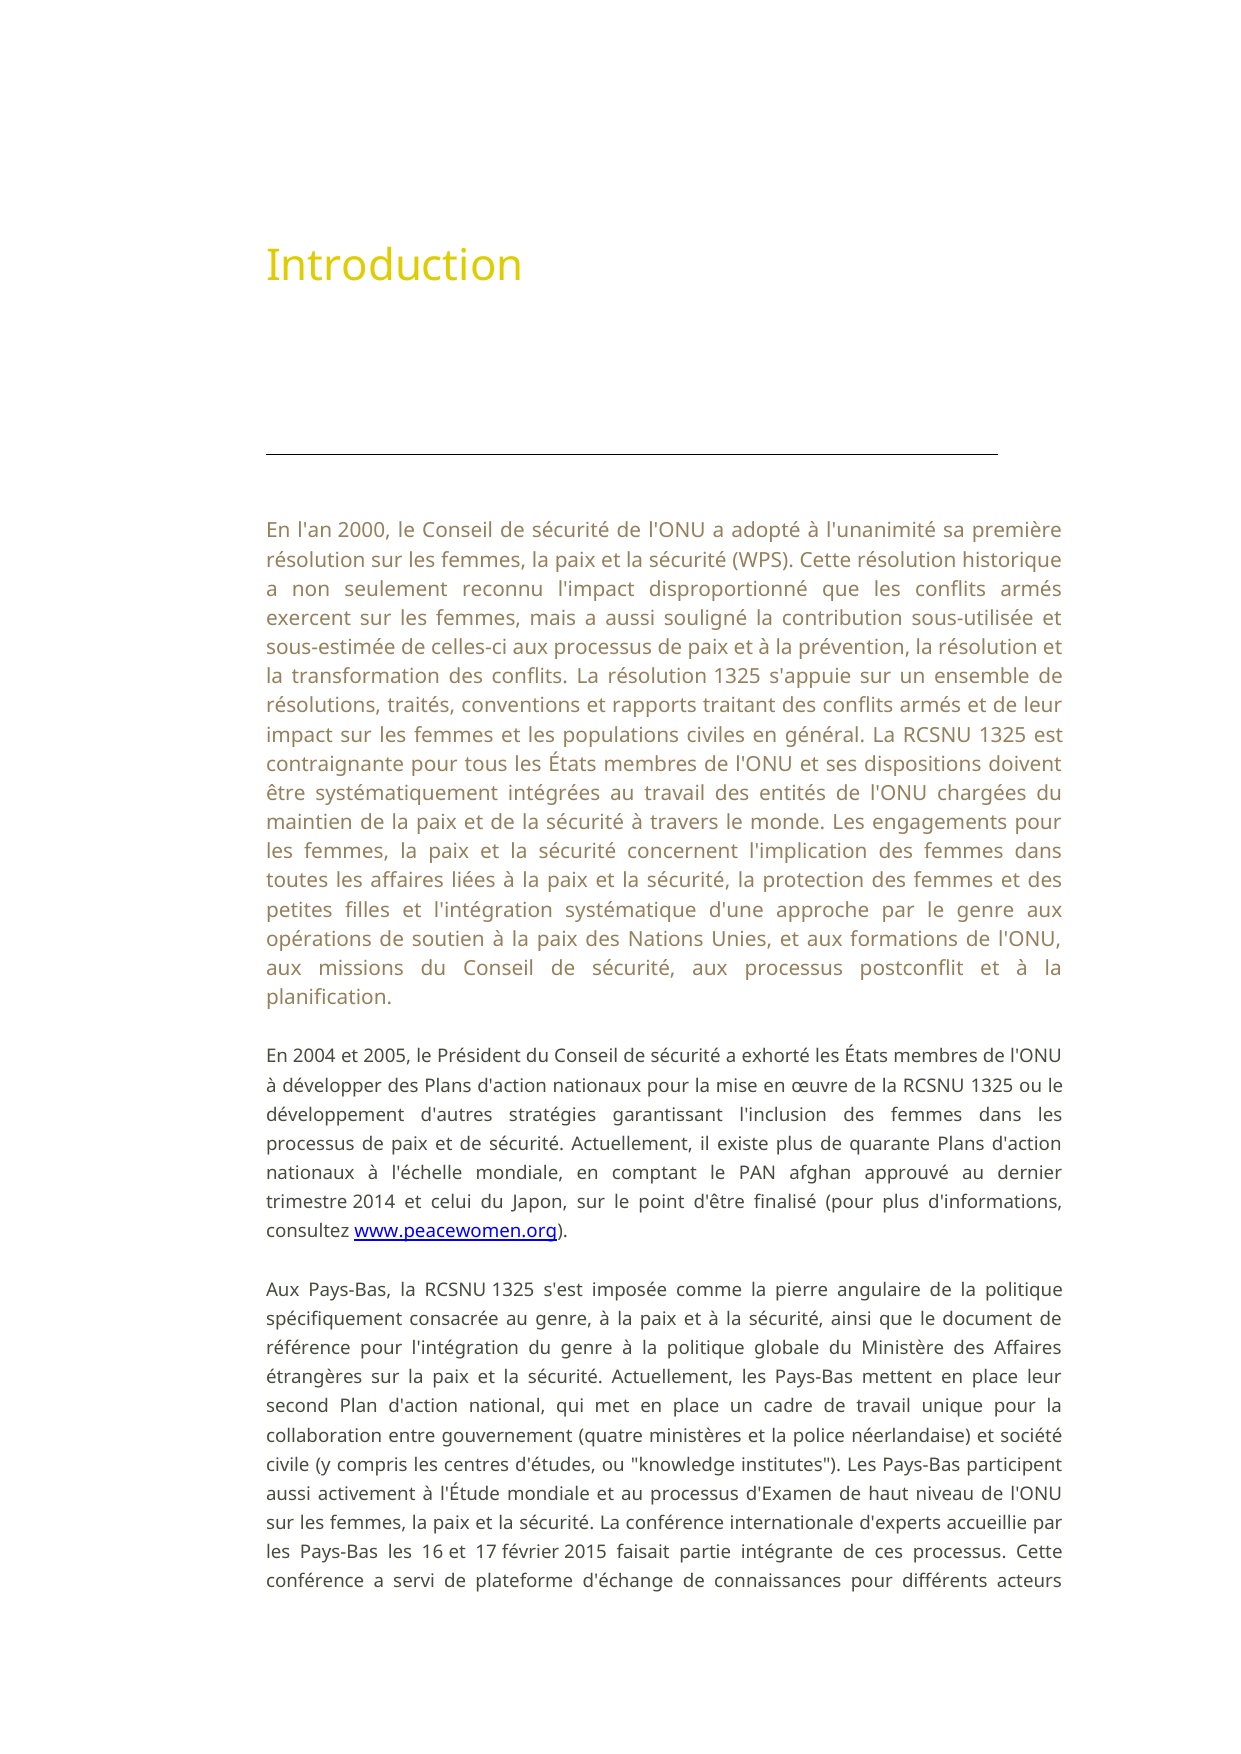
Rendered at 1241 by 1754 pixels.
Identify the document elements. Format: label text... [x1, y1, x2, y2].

text En l'an 2000, le Conseil de sécurité de l'ONU a adopté à l'unanimité sa première résolution sur les femmes, la paix et la sécurité (WPS). Cette résolution historique a non seulement reconnu l'impact disproportionné que les conflits armés exercent sur les femmes, mais a aussi souligné la contribution sous-utilisée et sous-estimée de celles-ci aux processus de paix et à la prévention, la résolution et la transformation des conflits. La résolution 1325 s'appuie sur un ensemble de résolutions, traités, conventions et rapports traitant des conflits armés et de leur impact sur les femmes et les populations civiles en général. La RCSNU 1325 est contraignante pour tous les États membres de l'ONU et ses dispositions doivent être systématiquement intégrées au travail des entités de l'ONU chargées du maintien de la paix et de la sécurité à travers le monde. Les engagements pour les femmes, la paix et la sécurité concernent l'implication des femmes dans toutes les affaires liées à la paix et la sécurité, la protection des femmes et des petites filles et l'intégration systématique d'une approche par le genre aux opérations de soutien à la paix des Nations Unies, et aux formations de l'ONU, aux missions du Conseil de sécurité, aux processus postconflit et à la planification. [266, 514, 1063, 1010]
text En 2004 et 2005, le Président du Conseil de sécurité a exhorté les États membres de l'ONU à développer des Plans d'action nationaux pour la mise en œuvre de la RCSNU 1325 ou le développement d'autres stratégies garantissant l'inclusion des femmes dans les processus de paix et de sécurité. Actuellement, il existe plus de quarante Plans d'action nationaux à l'échelle mondiale, en comptant le PAN afghan approuvé au dernier trimestre 2014 et celui du Japon, sur le point d'être finalisé (pour plus d'informations, consultez www.peacewomen.org). [266, 1039, 1063, 1244]
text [266, 1273, 1063, 1594]
subtitle Introduction [266, 237, 1063, 291]
